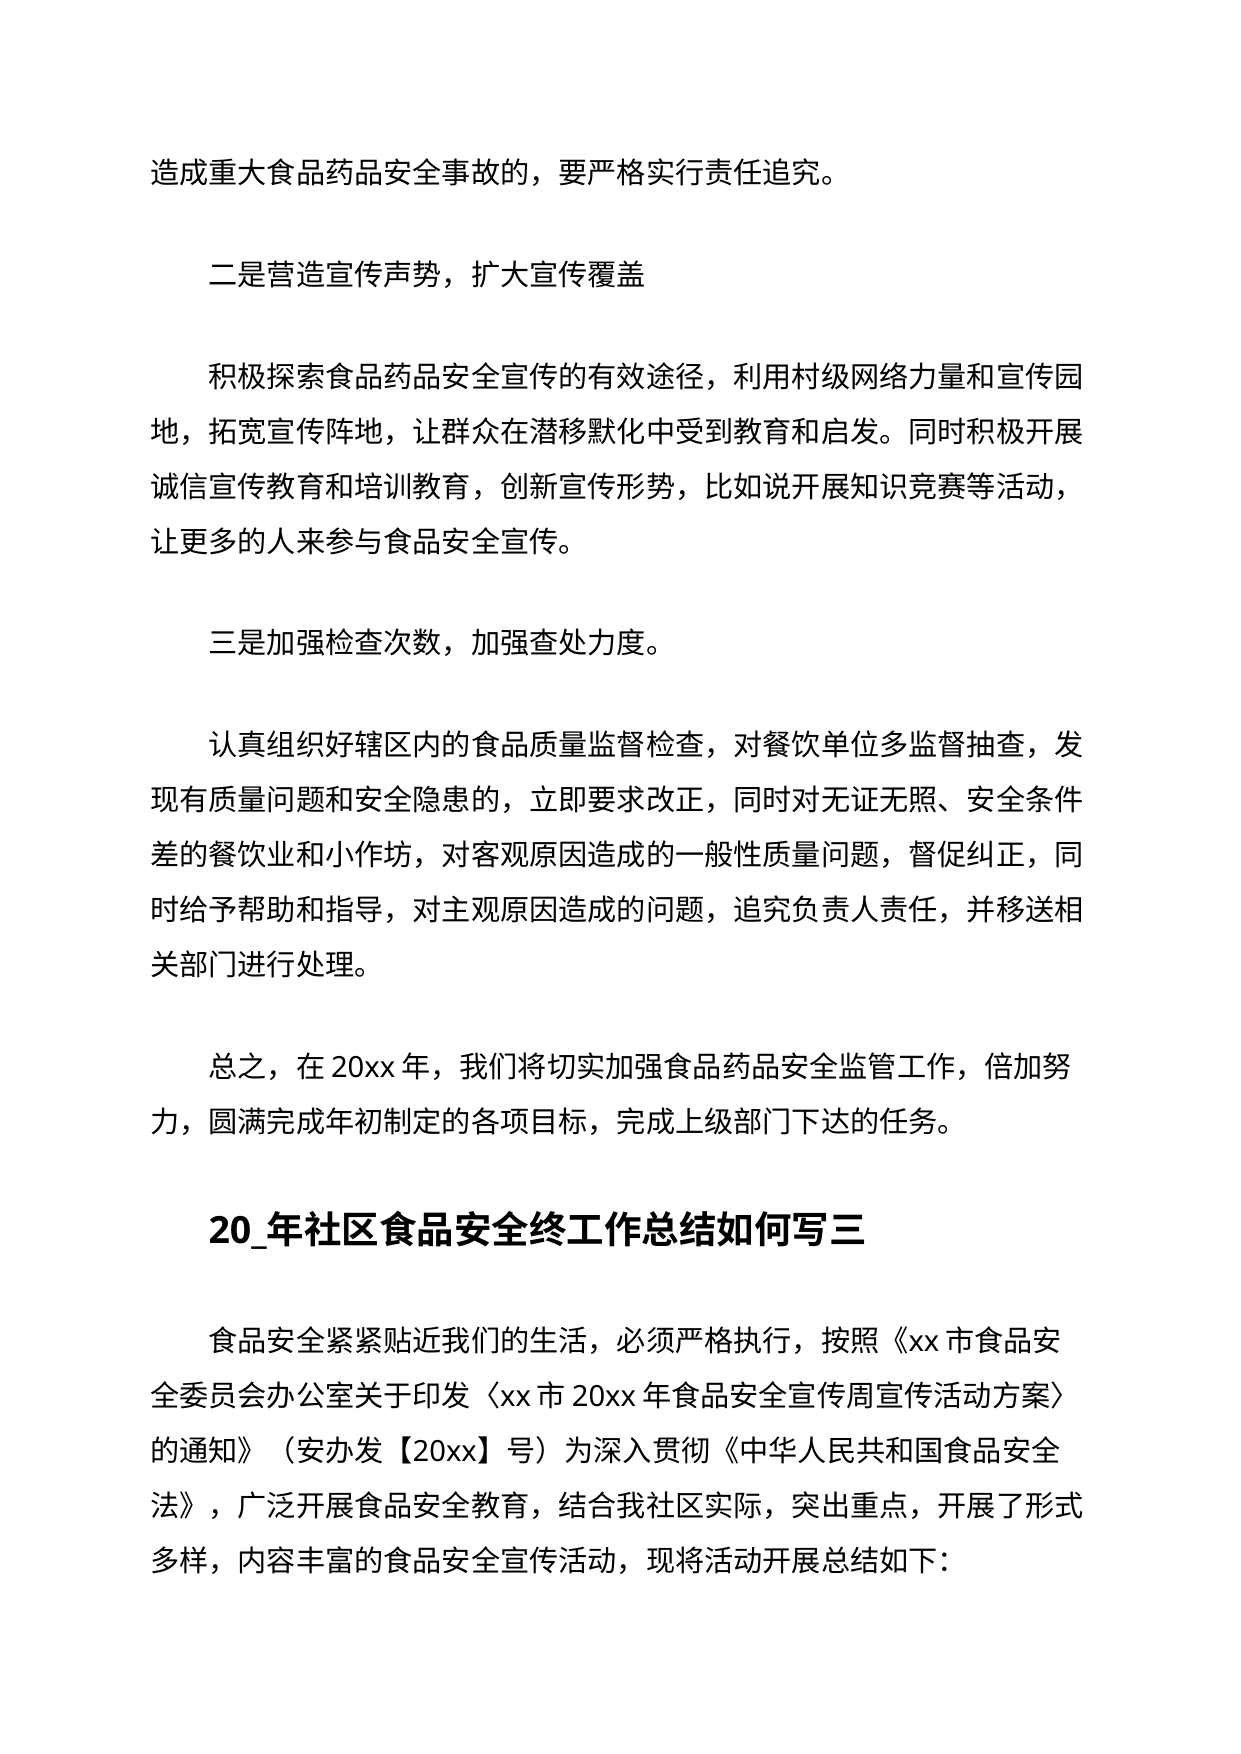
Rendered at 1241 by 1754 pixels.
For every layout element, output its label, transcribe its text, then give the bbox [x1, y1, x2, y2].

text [150, 150, 1090, 192]
text 20_年社区食品安全终工作总结如何写三 [150, 1200, 1090, 1254]
text 三是加强检查次数，加强查处力度。 [150, 620, 1090, 662]
text 二是营造宣传声势，扩大宣传覆盖 [150, 252, 1090, 294]
text 认真组织好辖区内的食品质量监督检查，对餐饮单位多监督抽查，发现有质量问题和安全隐患的，立即要求改正，同时对无证无照、安全条件差的餐饮业和小作坊，对客观原因造成的一般性质量问题，督促纠正，同时给予帮助和指导，对主观原因造成的问题，追究负责人责任，并移送相关部门进行处理。 [150, 722, 1090, 984]
text 总之，在20xx年，我们将切实加强食品药品安全监管工作，倍加努力，圆满完成年初制定的各项目标，完成上级部门下达的任务。 [150, 1043, 1090, 1140]
text 食品安全紧紧贴近我们的生活，必须严格执行，按照《xx市食品安全委员会办公室关于印发〈xx市20xx年食品安全宣传周宣传活动方案〉的通知》（安办发【20xx】号）为深入贯彻《中华人民共和国食品安全法》，广泛开展食品安全教育，结合我社区实际，突出重点，开展了形式多样，内容丰富的食品安全宣传活动，现将活动开展总结如下： [150, 1317, 1090, 1580]
text 积极探索食品药品安全宣传的有效途径，利用村级网络力量和宣传园地，拓宽宣传阵地，让群众在潜移默化中受到教育和启发。同时积极开展诚信宣传教育和培训教育，创新宣传形势，比如说开展知识竞赛等活动，让更多的人来参与食品安全宣传。 [150, 353, 1090, 561]
